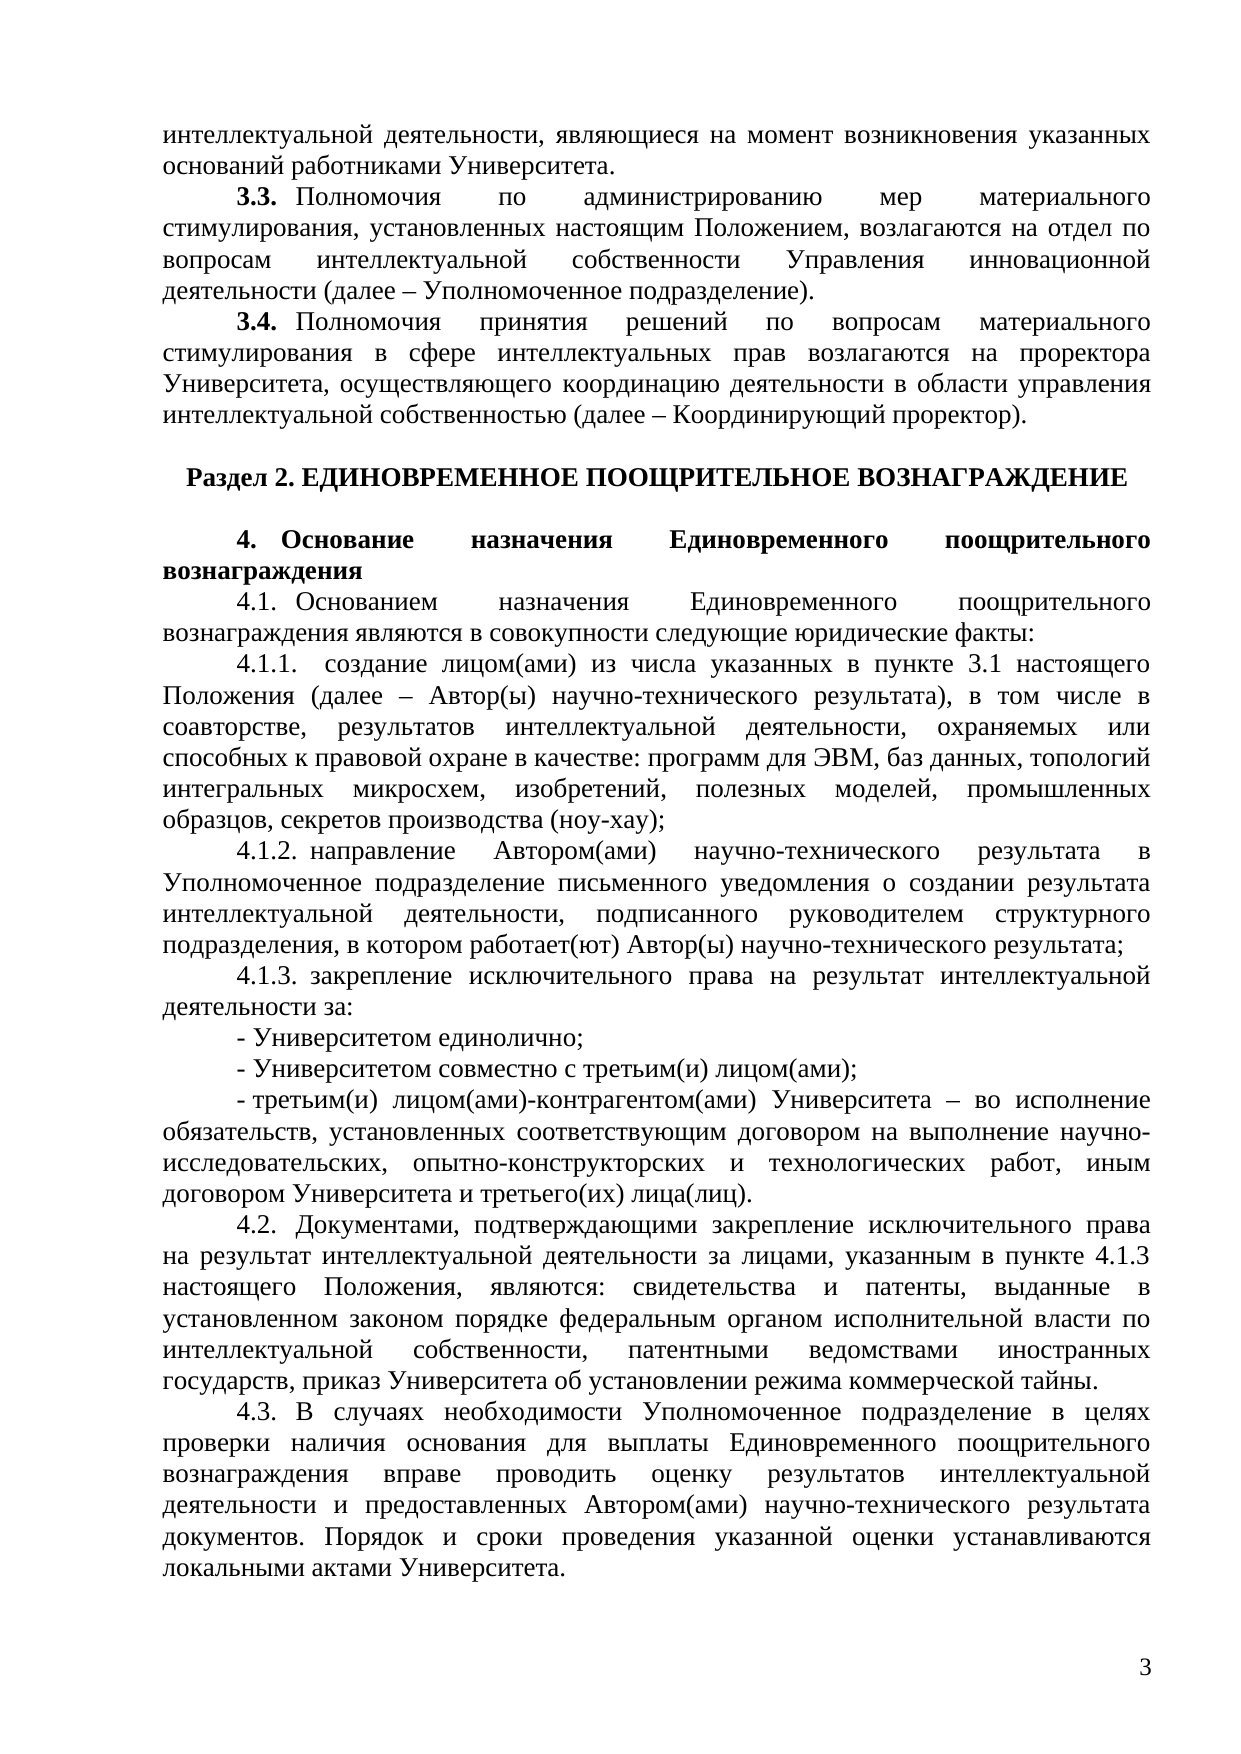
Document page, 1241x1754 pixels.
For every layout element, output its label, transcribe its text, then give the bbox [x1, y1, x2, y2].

list - Университетом единолично; [162, 1021, 1152, 1052]
list В случаях необходимости Уполномоченное подразделение в целях проверки наличия основания для выплаты Единовременного поощрительного вознаграждения вправе проводить оценку результатов интеллектуальной деятельности и предоставленных Автором(ами) научно-технического результата документов. Порядок и сроки проведения указанной оценки устанавливаются локальными актами Университета. [162, 1395, 1152, 1582]
list Полномочия принятия решений по вопросам материального стимулирования в сфере интеллектуальных прав возлагаются на проректора Университета, осуществляющего координацию деятельности в области управления интеллектуальной собственностью (далее – Координирующий проректор). [162, 305, 1152, 429]
list закрепление исключительного права на результат интеллектуальной деятельности за: [162, 959, 1152, 1021]
list направление Автором(ами) научно-технического результата в Уполномоченное подразделение письменного уведомления о создании результата интеллектуальной деятельности, подписанного руководителем структурного подразделения, в котором работает(ют) Автор(ы) научно-технического результата; [162, 834, 1152, 959]
list - Университетом совместно с третьим(и) лицом(ами); [162, 1052, 1152, 1084]
list Документами, подтверждающими закрепление исключительного права на результат интеллектуальной деятельности за лицами, указанным в пункте 4.1.3 настоящего Положения, являются: свидетельства и патенты, выданные в установленном законом порядке федеральным органом исполнительной власти по интеллектуальной собственности, патентными ведомствами иностранных государств, приказ Университета об установлении режима коммерческой тайны. [162, 1208, 1152, 1395]
list Основание назначения Единовременного поощрительного вознаграждения [162, 523, 1152, 585]
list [162, 118, 1152, 180]
list Полномочия по администрированию мер материального стимулирования, установленных настоящим Положением, возлагаются на отдел по вопросам интеллектуальной собственности Управления инновационной деятельности (далее – Уполномоченное подразделение). [162, 180, 1152, 305]
list - третьим(и) лицом(ами)-контрагентом(ами) Университета – во исполнение обязательств, установленных соответствующим договором на выполнение научно-исследовательских, опытно-конструкторских и технологических работ, иным договором Университета и третьего(их) лица(лиц). [162, 1084, 1152, 1208]
list создание лицом(ами) из числа указанных в пункте 3.1 настоящего Положения (далее – Автор(ы) научно-технического результата), в том числе в соавторстве, результатов интеллектуальной деятельности, охраняемых или способных к правовой охране в качестве: программ для ЭВМ, баз данных, топологий интегральных микросхем, изобретений, полезных моделей, промышленных образцов, секретов производства (ноу-хау); [162, 648, 1152, 834]
list Основанием назначения Единовременного поощрительного вознаграждения являются в совокупности следующие юридические факты: [162, 585, 1152, 648]
list Раздел 2. ЕДИНОВРЕМЕННОЕ ПООЩРИТЕЛЬНОЕ ВОЗНАГРАЖДЕНИЕ [162, 461, 1152, 492]
